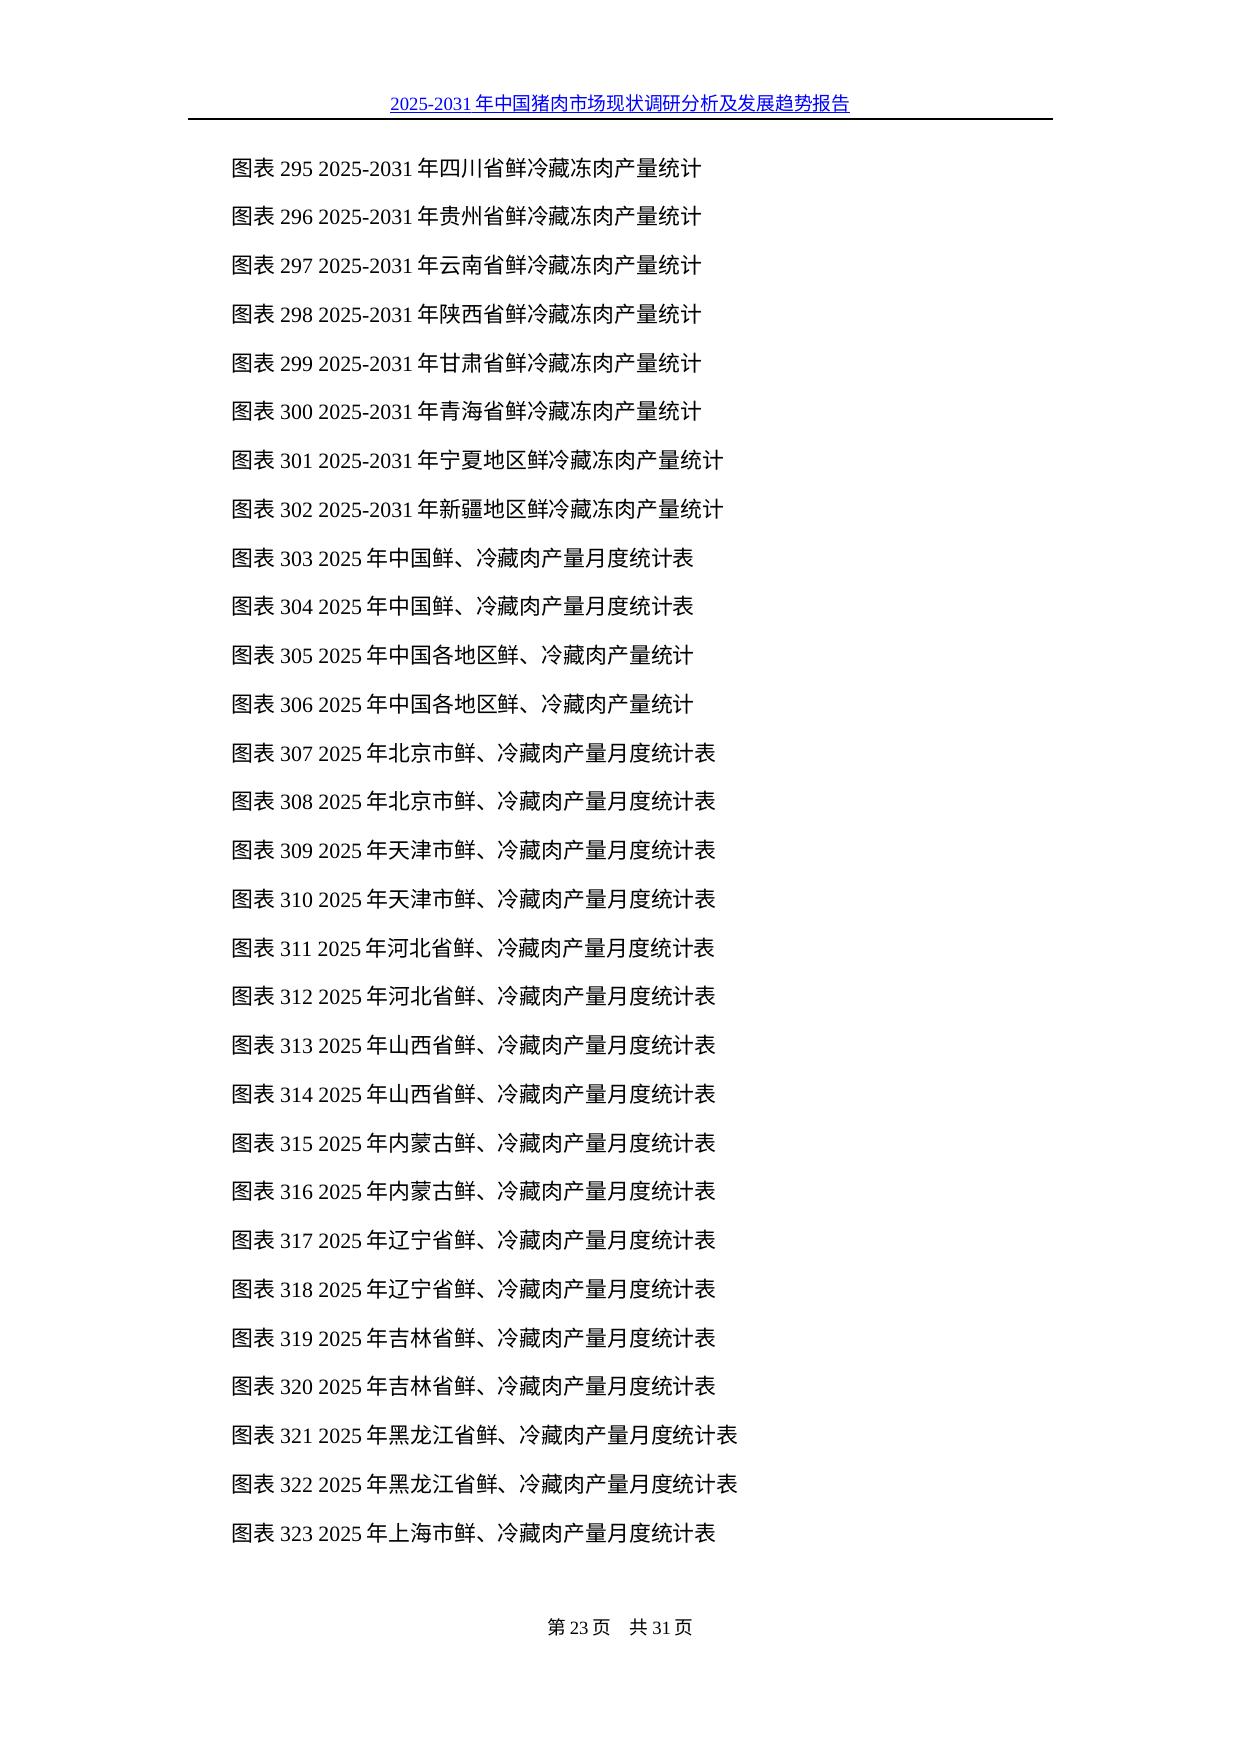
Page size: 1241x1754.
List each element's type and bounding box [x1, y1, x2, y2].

text [187, 150, 1053, 1548]
